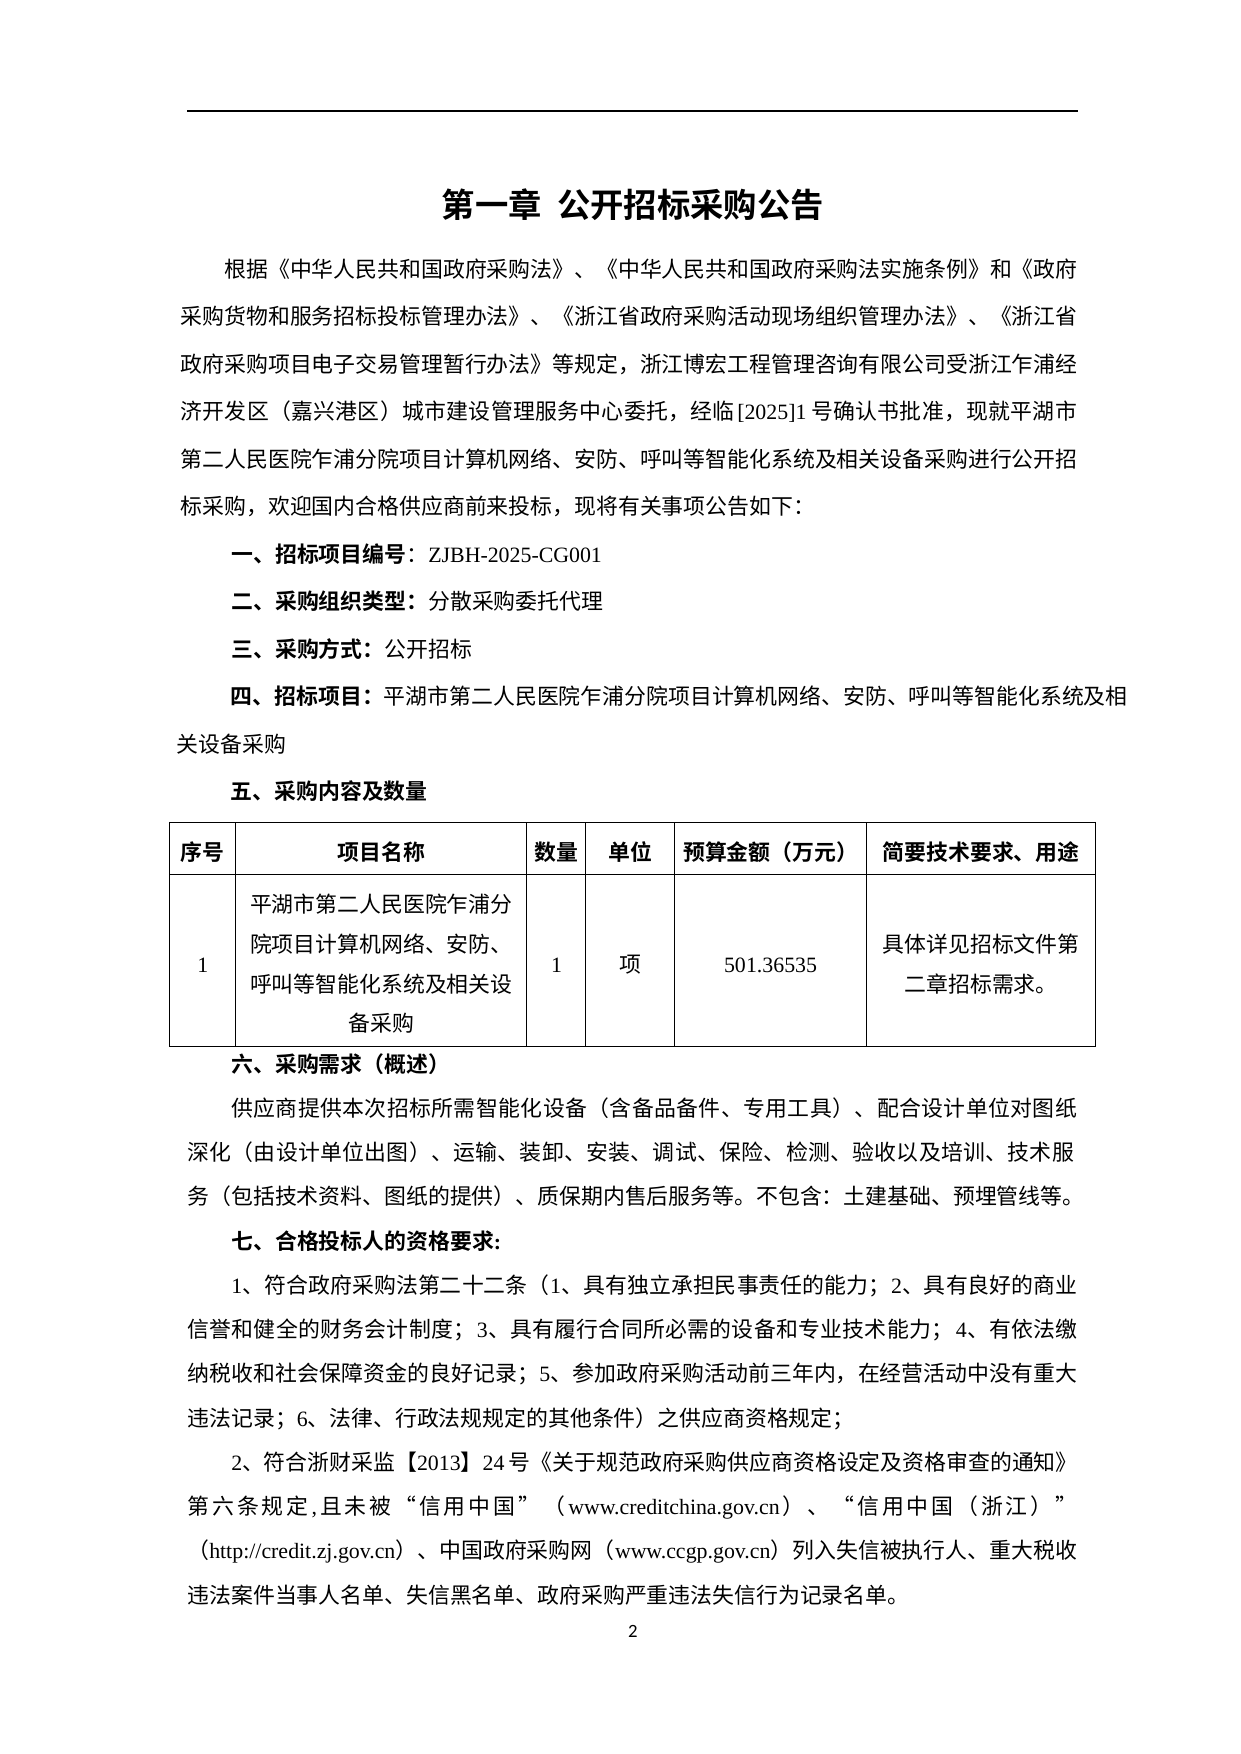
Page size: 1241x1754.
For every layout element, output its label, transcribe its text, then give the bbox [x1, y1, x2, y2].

table_cell 501.36535 [675, 875, 866, 1046]
table_header 数量 [527, 823, 585, 874]
table_cell 1 [527, 875, 585, 1046]
table_header 简要技术要求、用途 [867, 823, 1095, 874]
table_header 序号 [170, 823, 235, 874]
text 二、采购组织类型：分散采购委托代理 [187, 584, 1078, 616]
title 第一章 公开招标采购公告 [187, 178, 1078, 227]
text 供应商提供本次招标所需智能化设备（含备品备件、专用工具）、配合设计单位对图纸深化（由设计单位出图）、运输、装卸、安装、调试、保险、检测、验收以及培训、技术服务（包括技术资料、图纸的提供）、质保期内售后服务等。不包含：土建基础、预埋管线等。 [187, 1091, 1078, 1211]
text 1、符合政府采购法第二十二条（1、具有独立承担民事责任的能力；2、具有良好的商业信誉和健全的财务会计制度；3、具有履行合同所必需的设备和专业技术能力；4、有依法缴纳税收和社会保障资金的良好记录；5、参加政府采购活动前三年内，在经营活动中没有重大违法记录；6、法律、行政法规规定的其他条件）之供应商资格规定； [187, 1268, 1078, 1432]
text 六、采购需求（概述） [187, 1047, 1078, 1078]
text 一、招标项目编号：ZJBH-2025-CG001 [187, 537, 1078, 568]
table_cell 1 [170, 875, 235, 1046]
table_cell 具体详见招标文件第二章招标需求。 [867, 875, 1095, 1046]
table_header 预算金额（万元） [675, 823, 866, 874]
text 五、采购内容及数量 [177, 774, 1131, 806]
text 三、采购方式：公开招标 [187, 632, 1078, 663]
table_cell 平湖市第二人民医院乍浦分院项目计算机网络、安防、呼叫等智能化系统及相关设备采购 [236, 875, 526, 1046]
table_header 单位 [586, 823, 674, 874]
text 2、符合浙财采监【2013】24号《关于规范政府采购供应商资格设定及资格审查的通知》第六条规定,且未被“信用中国”（www.creditchina.gov.cn）、“信用中国（浙江）”（http://credit.zj.gov.cn）、中国政府采购网（www.ccgp.gov.cn）列入失信被执行人、重大税收违法案件当事人名单、失信黑名单、政府采购严重违法失信行为记录名单。 [187, 1445, 1078, 1609]
text 四、招标项目：平湖市第二人民医院乍浦分院项目计算机网络、安防、呼叫等智能化系统及相关设备采购 [177, 679, 1131, 758]
table_header 项目名称 [236, 823, 526, 874]
text 七、合格投标人的资格要求: [187, 1224, 1078, 1255]
text 根据《中华人民共和国政府采购法》、《中华人民共和国政府采购法实施条例》和《政府采购货物和服务招标投标管理办法》、《浙江省政府采购活动现场组织管理办法》、《浙江省政府采购项目电子交易管理暂行办法》等规定，浙江博宏工程管理咨询有限公司受浙江乍浦经济开发区（嘉兴港区）城市建设管理服务中心委托，经临[2025]1号确认书批准，现就平湖市第二人民医院乍浦分院项目计算机网络、安防、呼叫等智能化系统及相关设备采购进行公开招标采购，欢迎国内合格供应商前来投标，现将有关事项公告如下： [180, 252, 1078, 521]
table_cell 项 [586, 875, 674, 1046]
